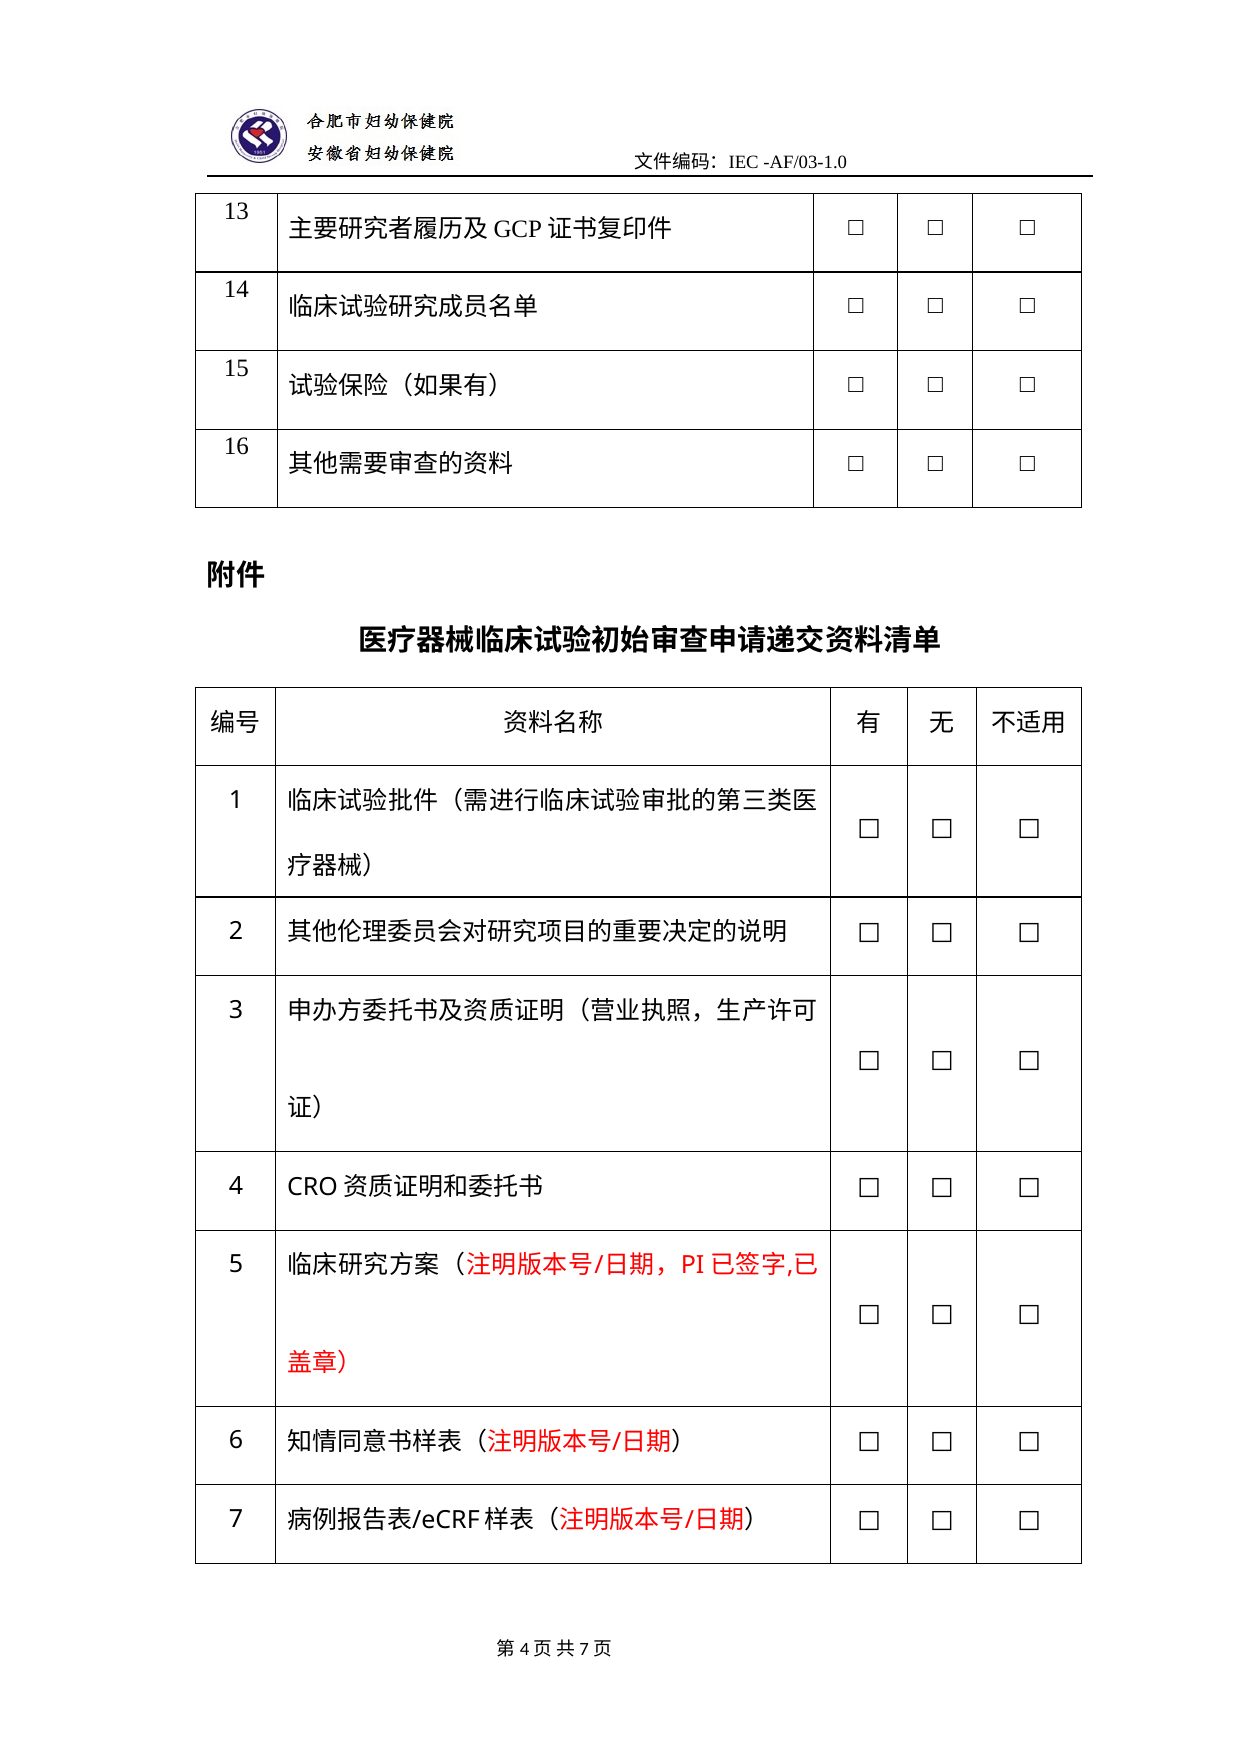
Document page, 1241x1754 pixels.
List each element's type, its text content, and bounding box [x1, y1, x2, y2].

table_cell 4 [196, 1152, 275, 1229]
table_header 有 [831, 688, 907, 765]
table_cell □ [977, 898, 1081, 975]
table_cell □ [831, 898, 907, 975]
table_cell 试验保险（如果有） [278, 351, 813, 428]
table_cell □ [973, 194, 1081, 271]
table_cell 申办方委托书及资质证明（营业执照，生产许可证） [276, 976, 830, 1151]
table_cell □ [908, 976, 976, 1151]
table_cell 13 [196, 194, 277, 271]
table_cell 5 [196, 1231, 275, 1406]
table_cell □ [814, 273, 897, 350]
table_cell □ [973, 351, 1081, 428]
table_header 资料名称 [276, 688, 830, 765]
table_cell 15 [196, 351, 277, 428]
table_cell 临床研究方案（注明版本号/日期，PI已签字,已盖章） [276, 1231, 830, 1406]
table_cell □ [973, 430, 1081, 507]
table_cell □ [908, 1231, 976, 1406]
table_cell □ [831, 1485, 907, 1563]
table_cell □ [977, 1152, 1081, 1229]
table_cell □ [831, 766, 907, 896]
table_cell 知情同意书样表（注明版本号/日期） [276, 1407, 830, 1484]
table_cell 14 [196, 273, 277, 350]
table_cell 其他伦理委员会对研究项目的重要决定的说明 [276, 898, 830, 975]
table_cell □ [898, 430, 972, 507]
table_cell 临床试验批件（需进行临床试验审批的第三类医疗器械） [276, 766, 830, 896]
text 附件 [207, 541, 1093, 606]
table_cell □ [831, 1152, 907, 1229]
table_cell 其他需要审查的资料 [278, 430, 813, 507]
table_cell 1 [196, 766, 275, 896]
table_cell □ [814, 430, 897, 507]
table_cell 2 [196, 898, 275, 975]
table_cell □ [977, 976, 1081, 1151]
table_header 不适用 [977, 688, 1081, 765]
table_cell □ [831, 1231, 907, 1406]
table_cell □ [831, 976, 907, 1151]
table_header 编号 [196, 688, 275, 765]
table_cell □ [908, 1485, 976, 1563]
table_cell □ [908, 1152, 976, 1229]
table_cell □ [973, 273, 1081, 350]
table_cell 病例报告表/eCRF样表（注明版本号/日期） [276, 1485, 830, 1563]
table_cell 临床试验研究成员名单 [278, 273, 813, 350]
picture [225, 106, 462, 168]
table_cell □ [831, 1407, 907, 1484]
table_cell CRO资质证明和委托书 [276, 1152, 830, 1229]
text 医疗器械临床试验初始审查申请递交资料清单 [207, 606, 1093, 671]
table_cell □ [908, 766, 976, 896]
table_header 无 [908, 688, 976, 765]
table_cell □ [977, 1407, 1081, 1484]
table_cell 16 [196, 430, 277, 507]
table_cell 7 [196, 1485, 275, 1563]
table_cell □ [898, 273, 972, 350]
table_cell □ [977, 766, 1081, 896]
table_cell □ [908, 898, 976, 975]
table_cell □ [977, 1231, 1081, 1406]
table_cell □ [898, 351, 972, 428]
table_cell □ [908, 1407, 976, 1484]
table_cell □ [898, 194, 972, 271]
table_cell □ [814, 194, 897, 271]
table_cell 6 [196, 1407, 275, 1484]
table_cell 3 [196, 976, 275, 1151]
table_cell □ [814, 351, 897, 428]
table_cell 主要研究者履历及GCP证书复印件 [278, 194, 813, 271]
table_cell □ [977, 1485, 1081, 1563]
